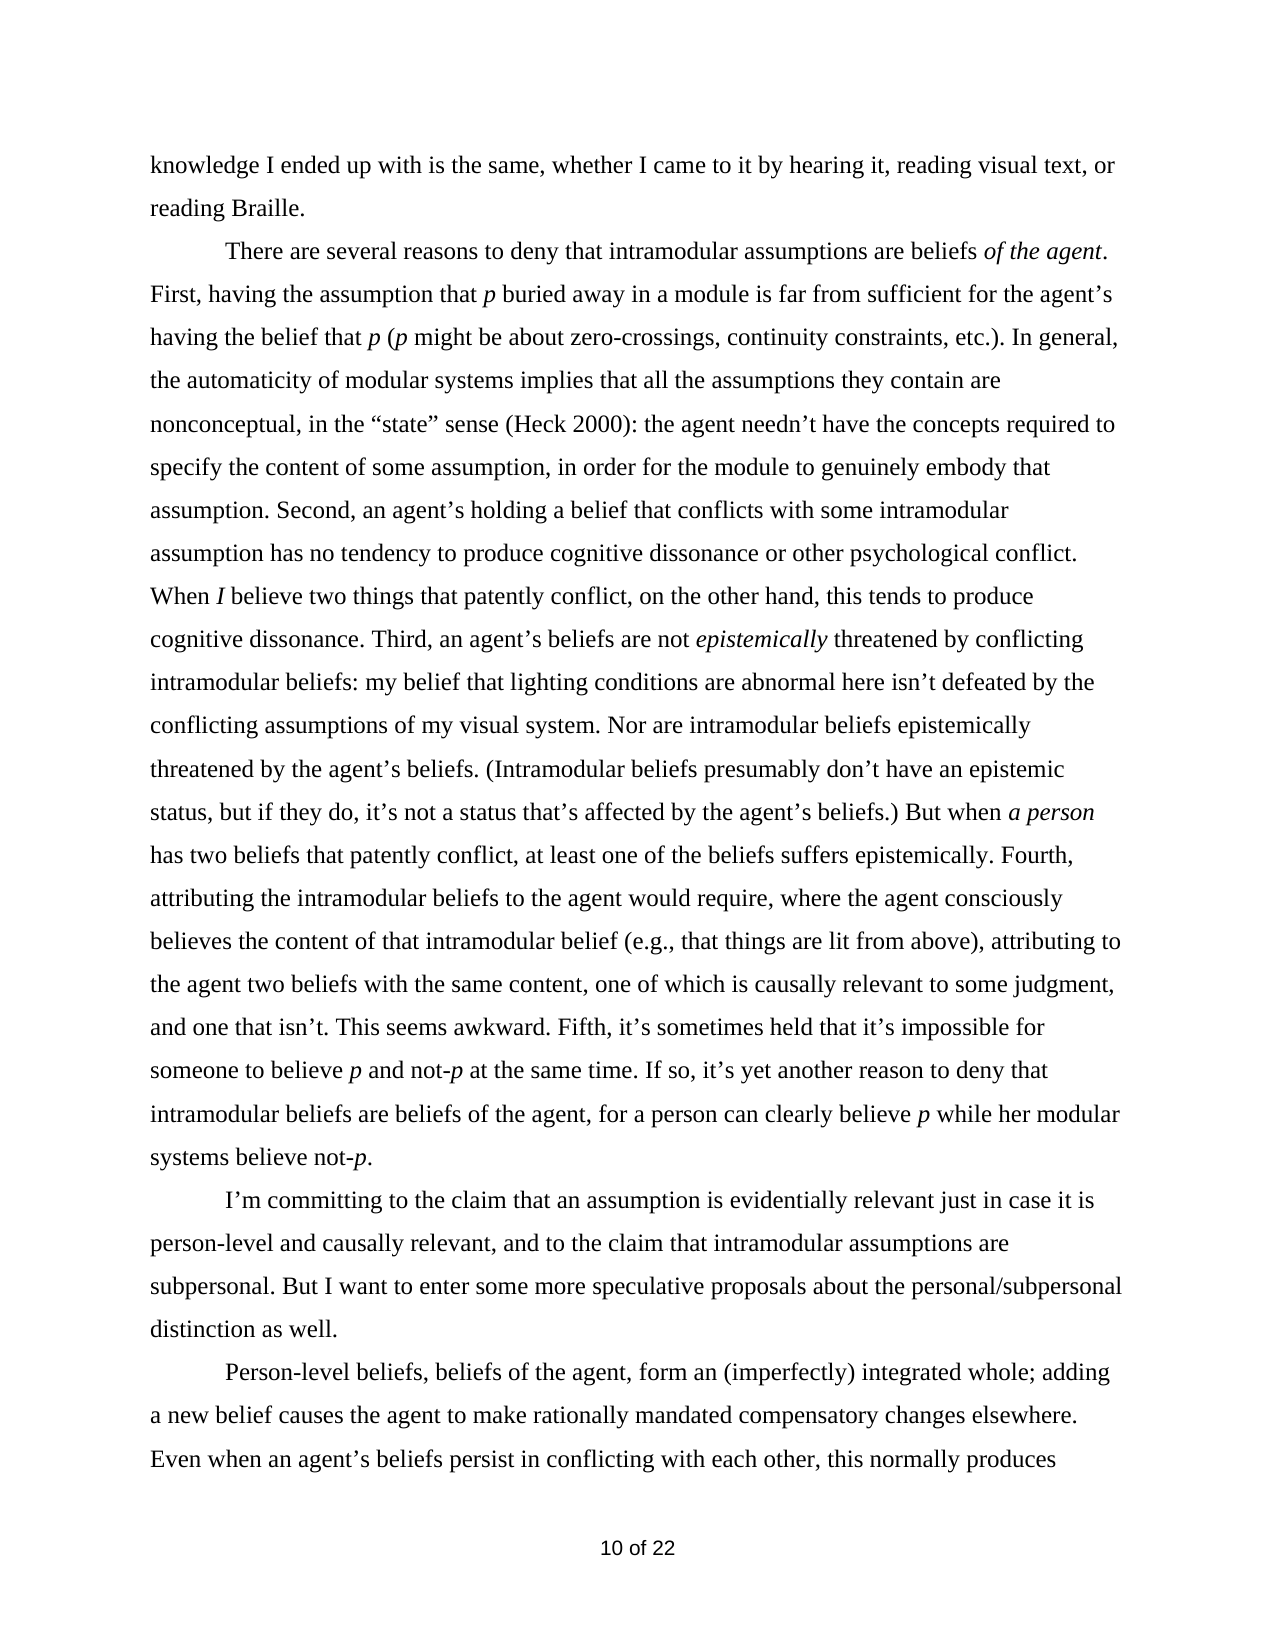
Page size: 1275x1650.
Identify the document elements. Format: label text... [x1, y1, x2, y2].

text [150, 1357, 1125, 1472]
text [150, 150, 1125, 222]
text I’m committing to the claim that an assumption is evidentially relevant just in case it is person-level and causally relevant, and to the claim that intramodular assumptions are subpersonal. But I want to enter some more speculative proposals about the personal/subpersonal distinction as well. [150, 1185, 1125, 1343]
text There are several reasons to deny that intramodular assumptions are beliefs of the agent. First, having the assumption that p buried away in a module is far from sufficient for the agent’s having the belief that p (p might be about zero-crossings, continuity constraints, etc.). In general, the automaticity of modular systems implies that all the assumptions they contain are nonconceptual, in the “state” sense (Heck 2000): the agent needn’t have the concepts required to specify the content of some assumption, in order for the module to genuinely embody that assumption. Second, an agent’s holding a belief that conflicts with some intramodular assumption has no tendency to produce cognitive dissonance or other psychological conflict. When I believe two things that patently conflict, on the other hand, this tends to produce cognitive dissonance. Third, an agent’s beliefs are not epistemically threatened by conflicting intramodular beliefs: my belief that lighting conditions are abnormal here isn’t defeated by the conflicting assumptions of my visual system. Nor are intramodular beliefs epistemically threatened by the agent’s beliefs. (Intramodular beliefs presumably don’t have an epistemic status, but if they do, it’s not a status that’s affected by the agent’s beliefs.) But when a person has two beliefs that patently conflict, at least one of the beliefs suffers epistemically. Fourth, attributing the intramodular beliefs to the agent would require, where the agent consciously believes the content of that intramodular belief (e.g., that things are lit from above), attributing to the agent two beliefs with the same content, one of which is causally relevant to some judgment, and one that isn’t. This seems awkward. Fifth, it’s sometimes held that it’s impossible for someone to believe p and not-p at the same time. If so, it’s yet another reason to deny that intramodular beliefs are beliefs of the agent, for a person can clearly believe p while her modular systems believe not-p. [150, 236, 1125, 1171]
